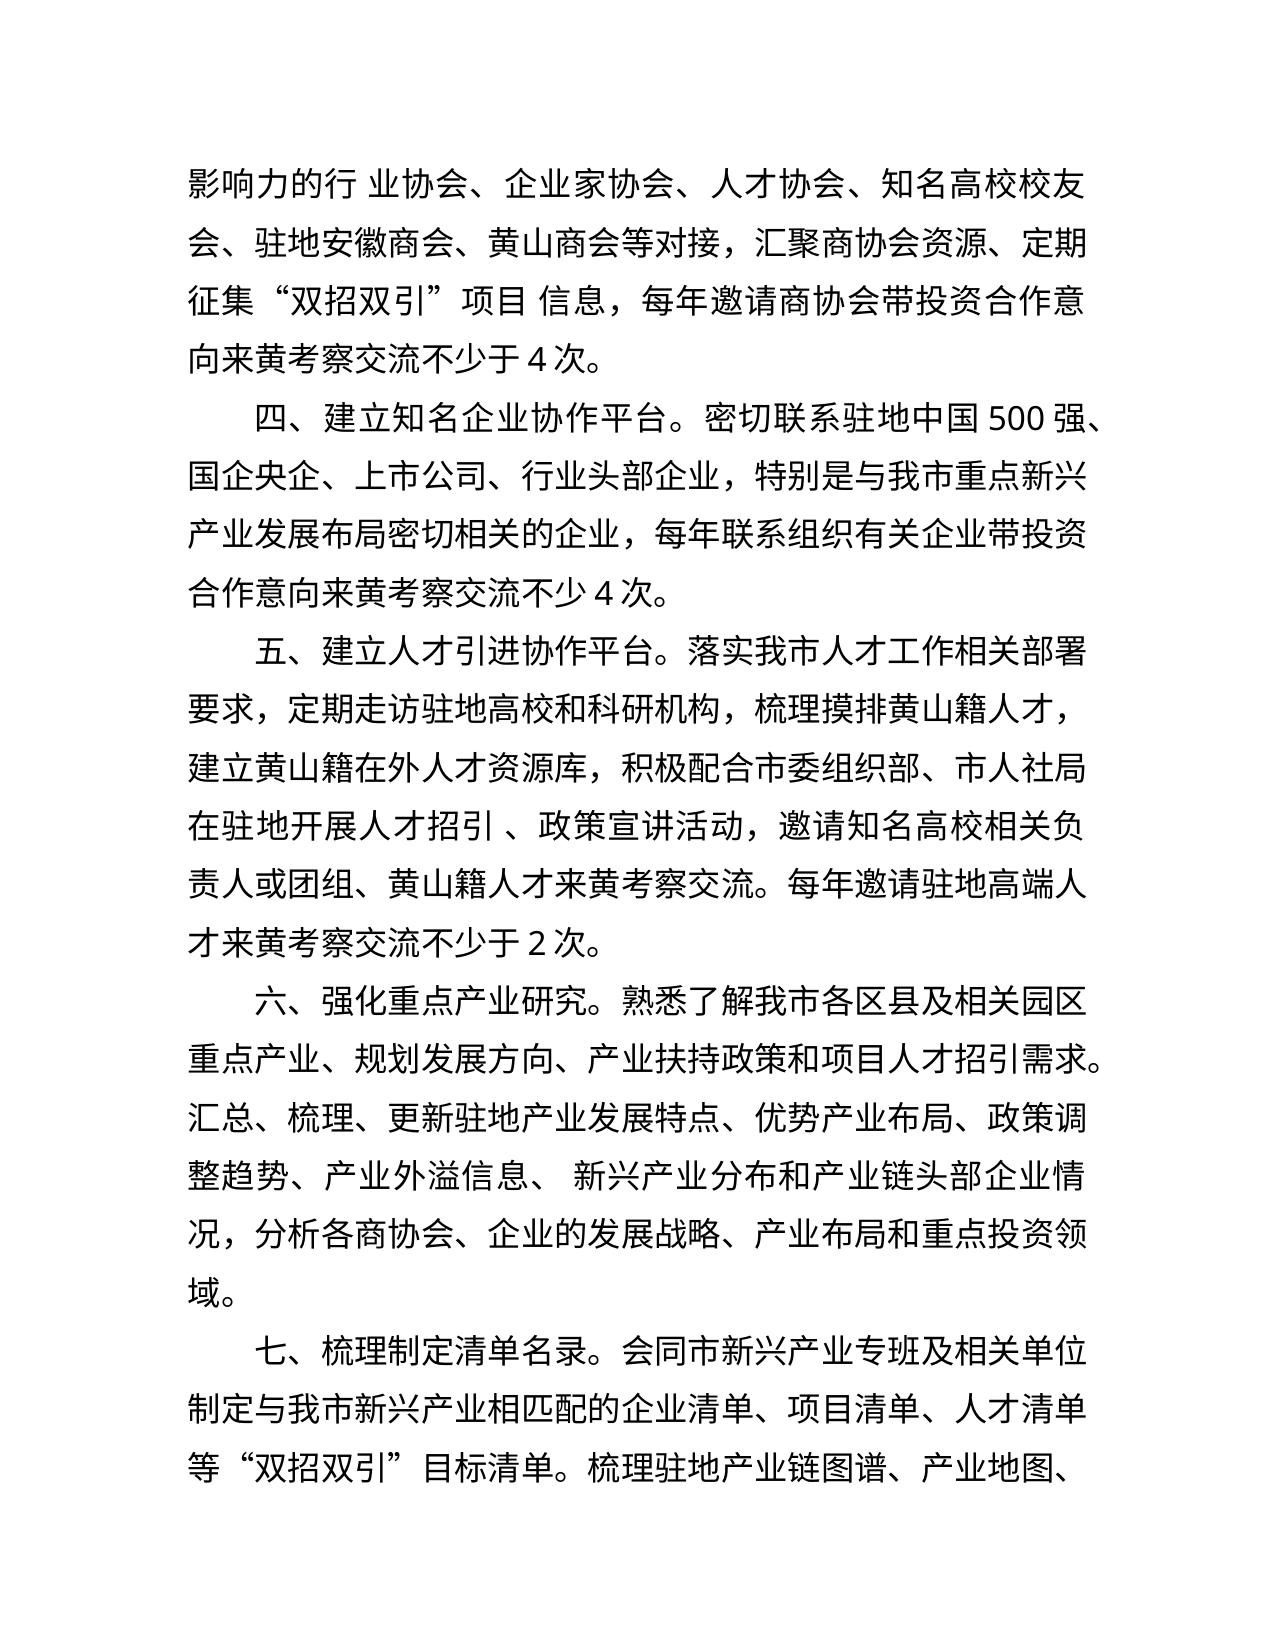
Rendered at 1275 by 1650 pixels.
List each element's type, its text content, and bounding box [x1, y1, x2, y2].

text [187, 1317, 1087, 1492]
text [187, 150, 1087, 383]
text 五、建立人才引进协作平台。落实我市人才工作相关部署要求，定期走访驻地高校和科研机构，梳理摸排黄山籍人才，建立黄山籍在外人才资源库，积极配合市委组织部、市人社局在驻地开展人才招引 、政策宣讲活动，邀请知名高校相关负责人或团组、黄山籍人才来黄考察交流。每年邀请驻地高端人才来黄考察交流不少于2次。 [187, 617, 1087, 967]
text 四、建立知名企业协作平台。密切联系驻地中国500强、国企央企、上市公司、行业头部企业，特别是与我市重点新兴产业发展布局密切相关的企业，每年联系组织有关企业带投资合作意向来黄考察交流不少4次。 [187, 383, 1087, 617]
text 六、强化重点产业研究。熟悉了解我市各区县及相关园区重点产业、规划发展方向、产业扶持政策和项目人才招引需求。汇总、梳理、更新驻地产业发展特点、优势产业布局、政策调整趋势、产业外溢信息、 新兴产业分布和产业链头部企业情况，分析各商协会、企业的发展战略、产业布局和重点投资领域。 [187, 967, 1087, 1317]
